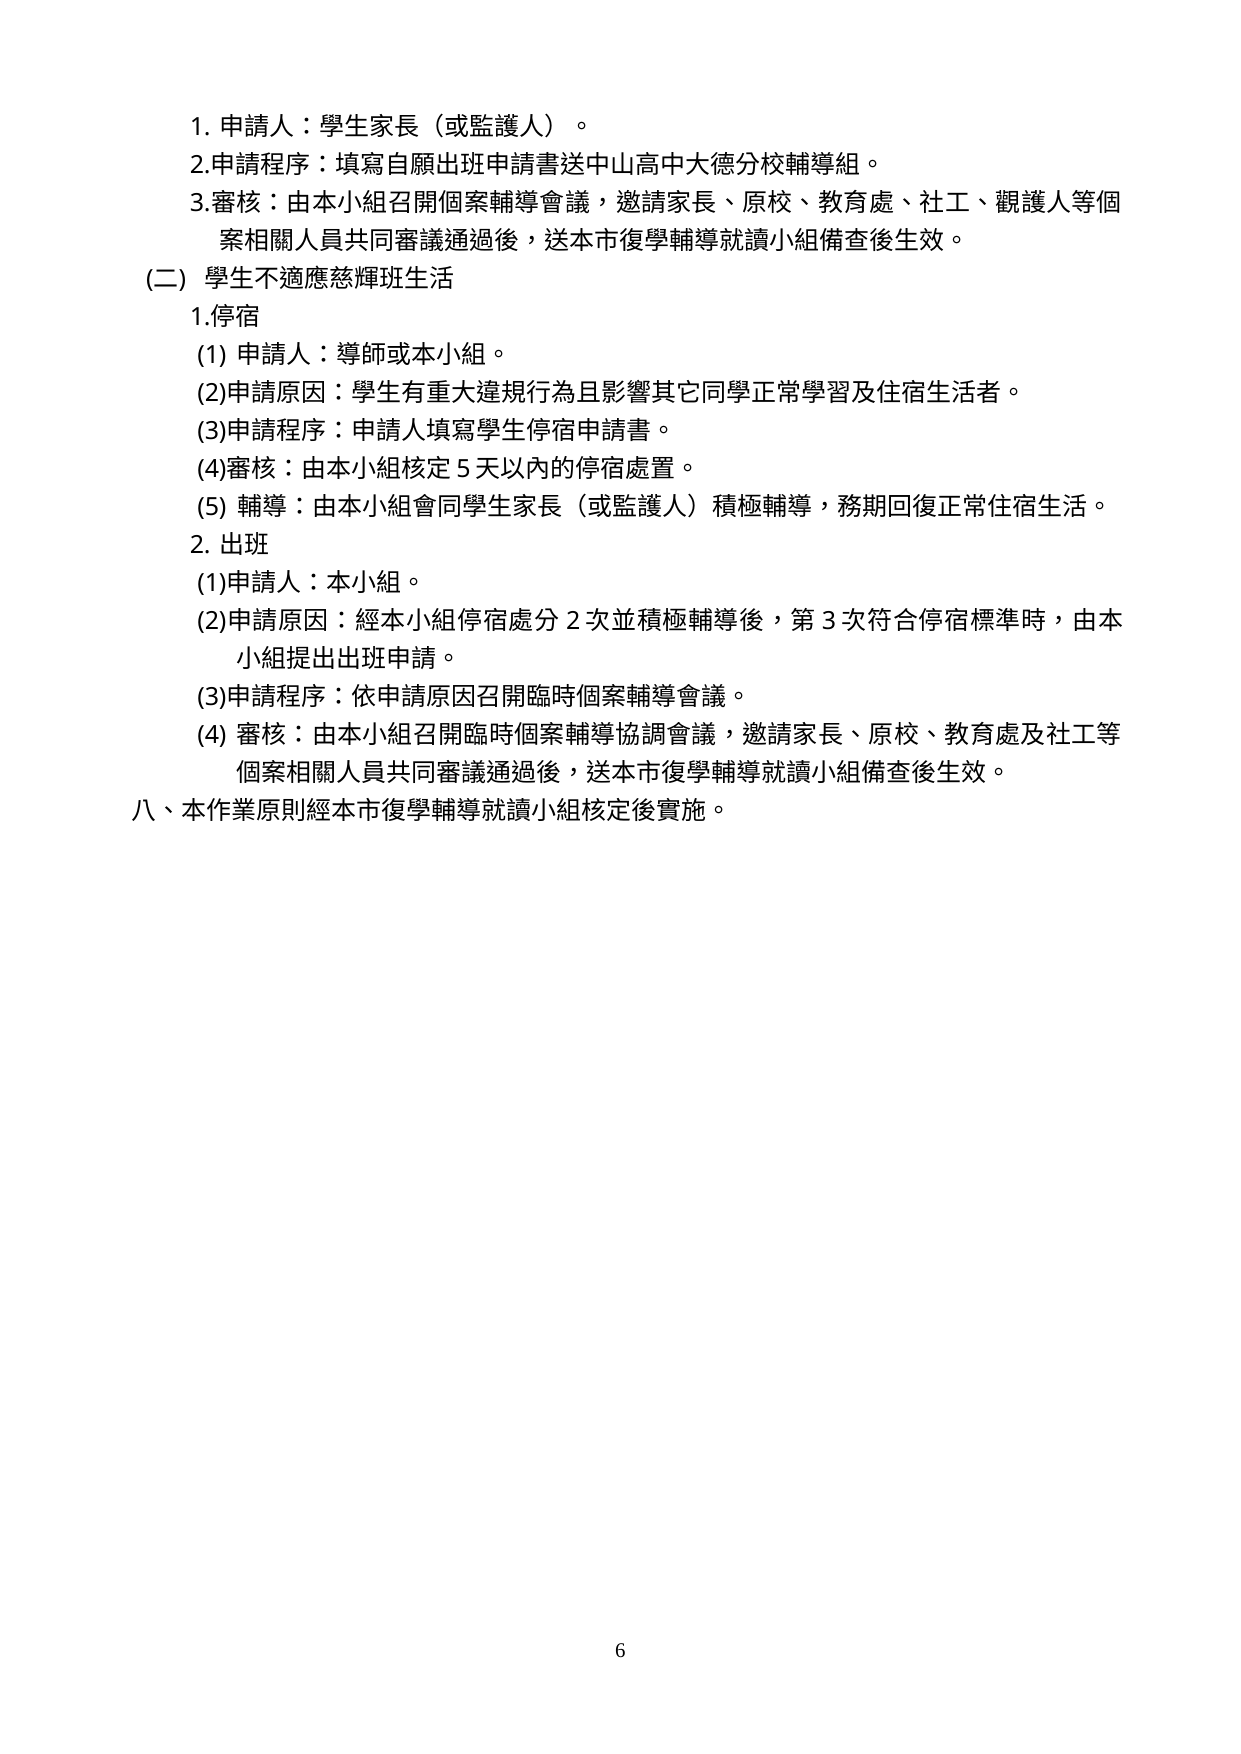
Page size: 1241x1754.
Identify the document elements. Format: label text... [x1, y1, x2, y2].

table_cell 八、本作業原則經本市復學輔導就讀小組核定後實施。 [120, 790, 1135, 828]
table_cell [120, 106, 1135, 790]
